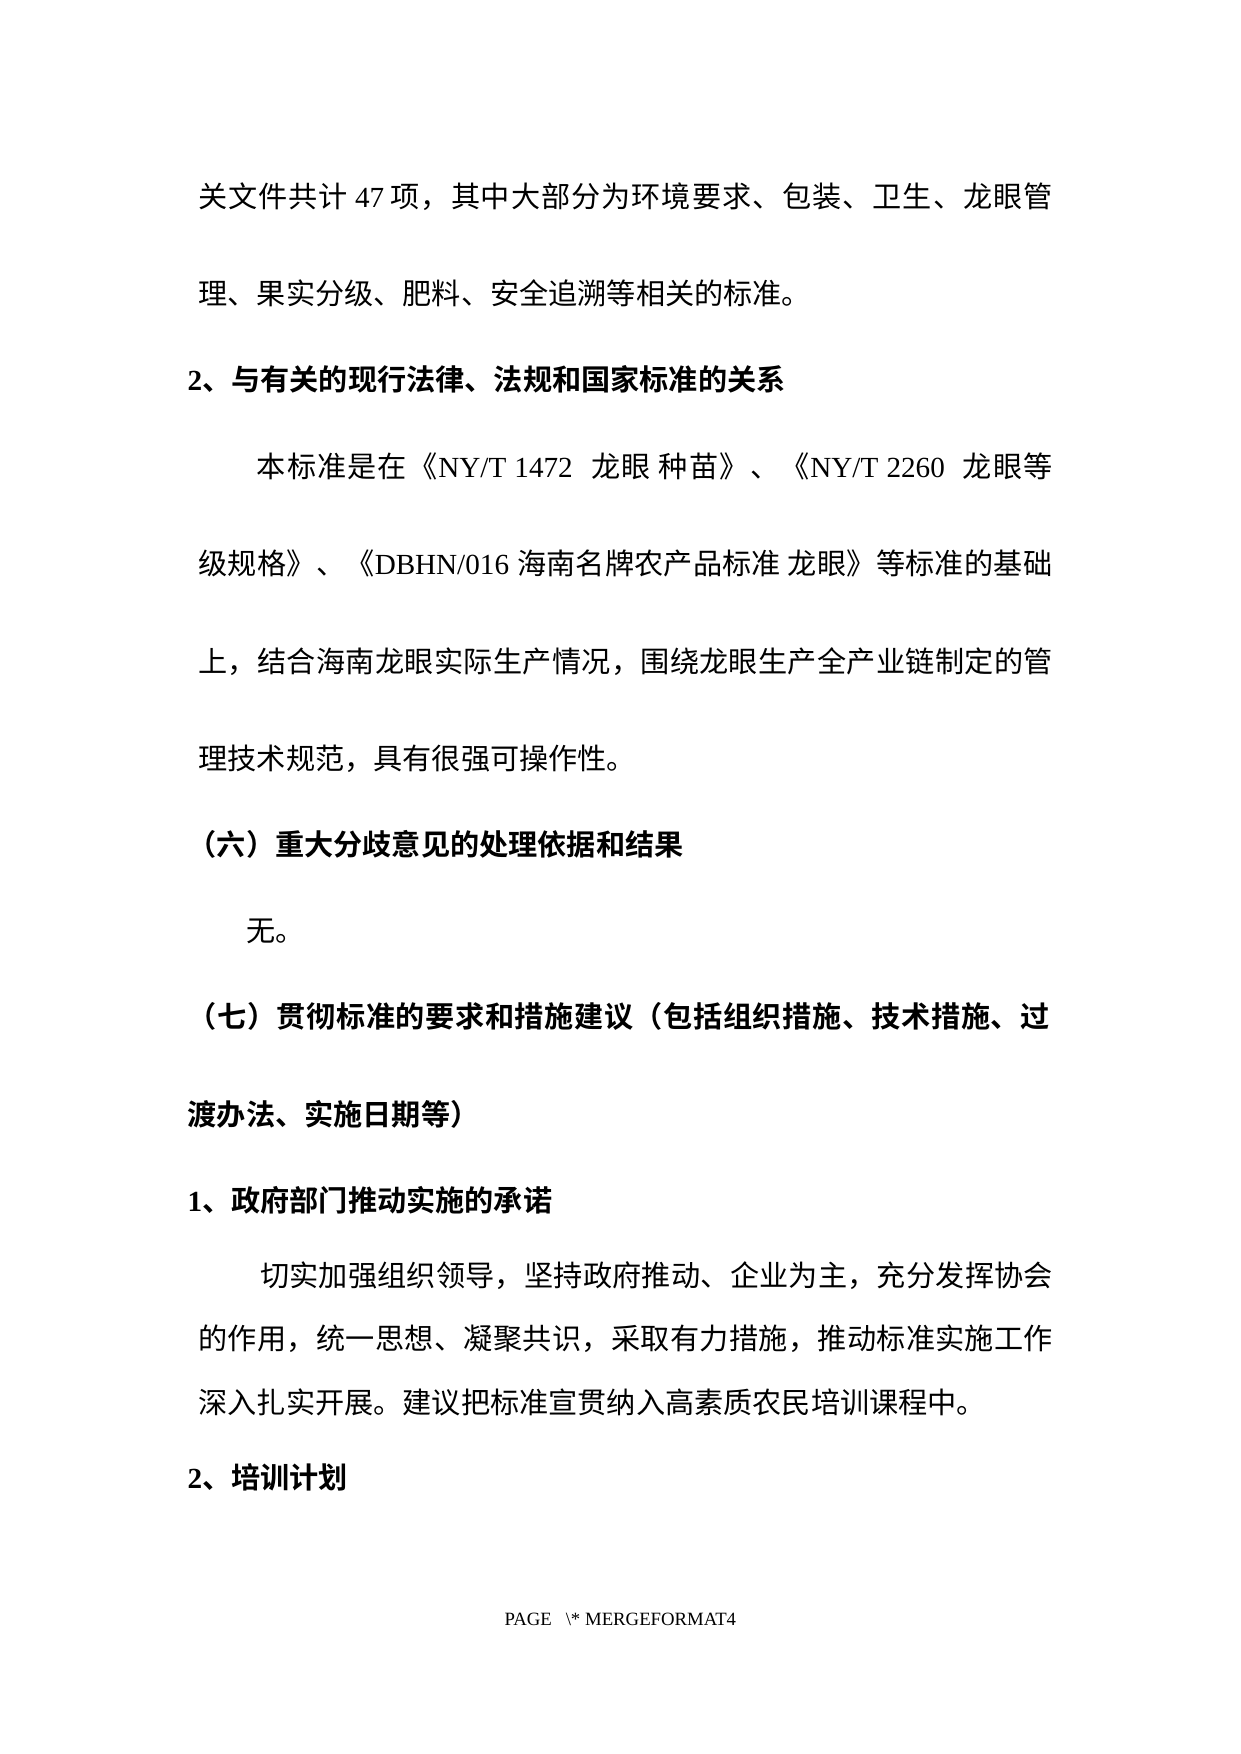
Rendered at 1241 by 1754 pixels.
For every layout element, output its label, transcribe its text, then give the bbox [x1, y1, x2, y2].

text 2、与有关的现行法律、法规和国家标准的关系 [187, 346, 1053, 411]
text 本标准是在《NY/T 1472 龙眼 种苗》、《NY/T 2260 龙眼等级规格》、《DBHN/016 海南名牌农产品标准 龙眼》等标准的基础上，结合海南龙眼实际生产情况，围绕龙眼生产全产业链制定的管理技术规范，具有很强可操作性。 [198, 432, 1053, 789]
text 2、培训计划 [187, 1443, 1053, 1508]
text （七）贯彻标准的要求和措施建议（包括组织措施、技术措施、过渡办法、实施日期等） [187, 983, 1053, 1145]
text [198, 162, 1053, 324]
text 切实加强组织领导，坚持政府推动、企业为主，充分发挥协会的作用，统一思想、凝聚共识，采取有力措施，推动标准实施工作深入扎实开展。建议把标准宣贯纳入高素质农民培训课程中。 [198, 1252, 1053, 1422]
text 1、政府部门推动实施的承诺 [187, 1166, 1053, 1231]
list 无。 [187, 897, 1053, 962]
text （六）重大分歧意见的处理依据和结果 [187, 810, 1053, 875]
